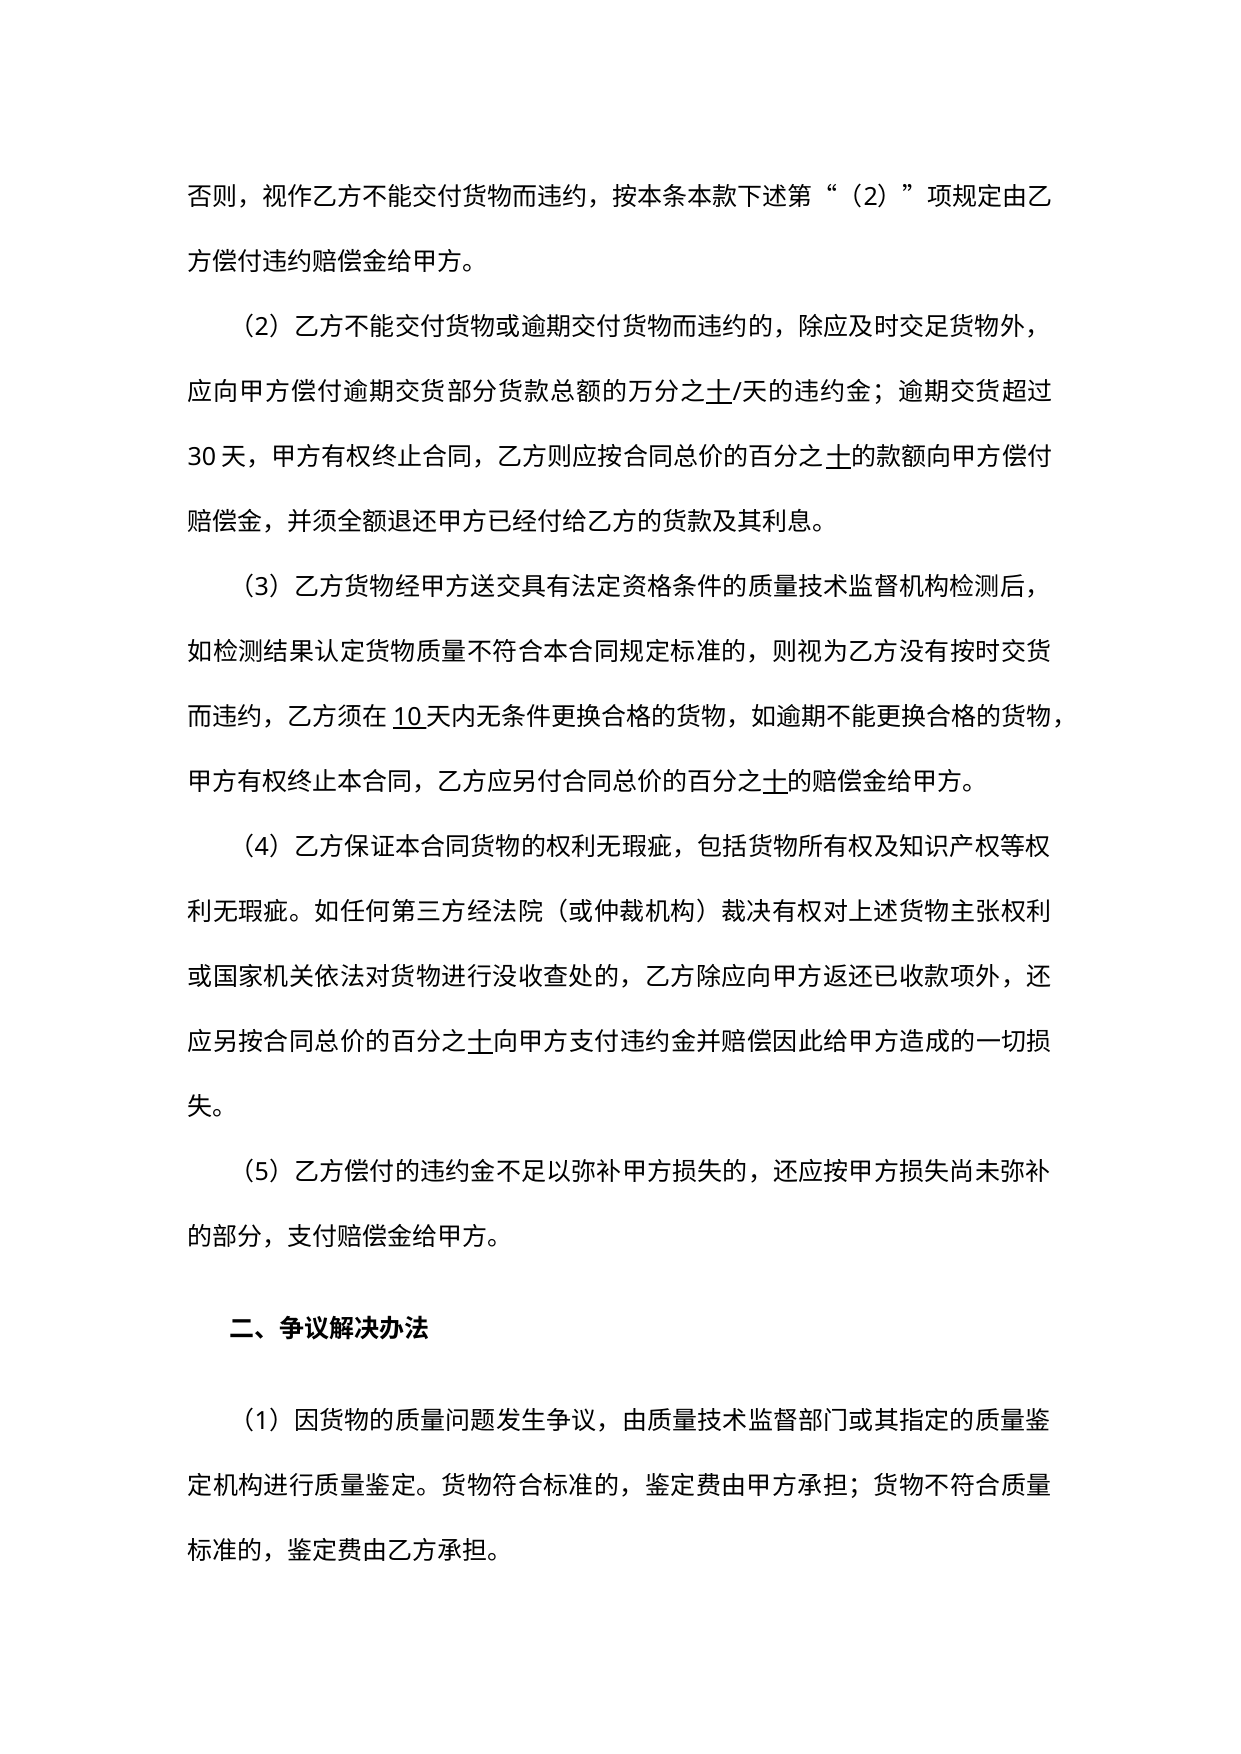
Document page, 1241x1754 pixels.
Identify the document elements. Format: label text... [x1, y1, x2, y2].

text （5）乙方偿付的违约金不足以弥补甲方损失的，还应按甲方损失尚未弥补的部分，支付赔偿金给甲方。 [187, 1137, 1053, 1267]
text （4）乙方保证本合同货物的权利无瑕疵，包括货物所有权及知识产权等权利无瑕疵。如任何第三方经法院（或仲裁机构）裁决有权对上述货物主张权利或国家机关依法对货物进行没收查处的，乙方除应向甲方返还已收款项外，还应另按合同总价的百分之十向甲方支付违约金并赔偿因此给甲方造成的一切损失。 [187, 812, 1053, 1137]
text （1）因货物的质量问题发生争议，由质量技术监督部门或其指定的质量鉴定机构进行质量鉴定。货物符合标准的，鉴定费由甲方承担；货物不符合质量标准的，鉴定费由乙方承担。 [187, 1386, 1053, 1581]
text （3）乙方货物经甲方送交具有法定资格条件的质量技术监督机构检测后，如检测结果认定货物质量不符合本合同规定标准的，则视为乙方没有按时交货而违约，乙方须在10天内无条件更换合格的货物，如逾期不能更换合格的货物，甲方有权终止本合同，乙方应另付合同总价的百分之十的赔偿金给甲方。 [187, 552, 1053, 812]
subtitle 二、争议解决办法 [187, 1294, 1053, 1359]
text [187, 162, 1053, 292]
text （2）乙方不能交付货物或逾期交付货物而违约的，除应及时交足货物外，应向甲方偿付逾期交货部分货款总额的万分之十/天的违约金；逾期交货超过30天，甲方有权终止合同，乙方则应按合同总价的百分之十的款额向甲方偿付赔偿金，并须全额退还甲方已经付给乙方的货款及其利息。 [187, 292, 1053, 552]
